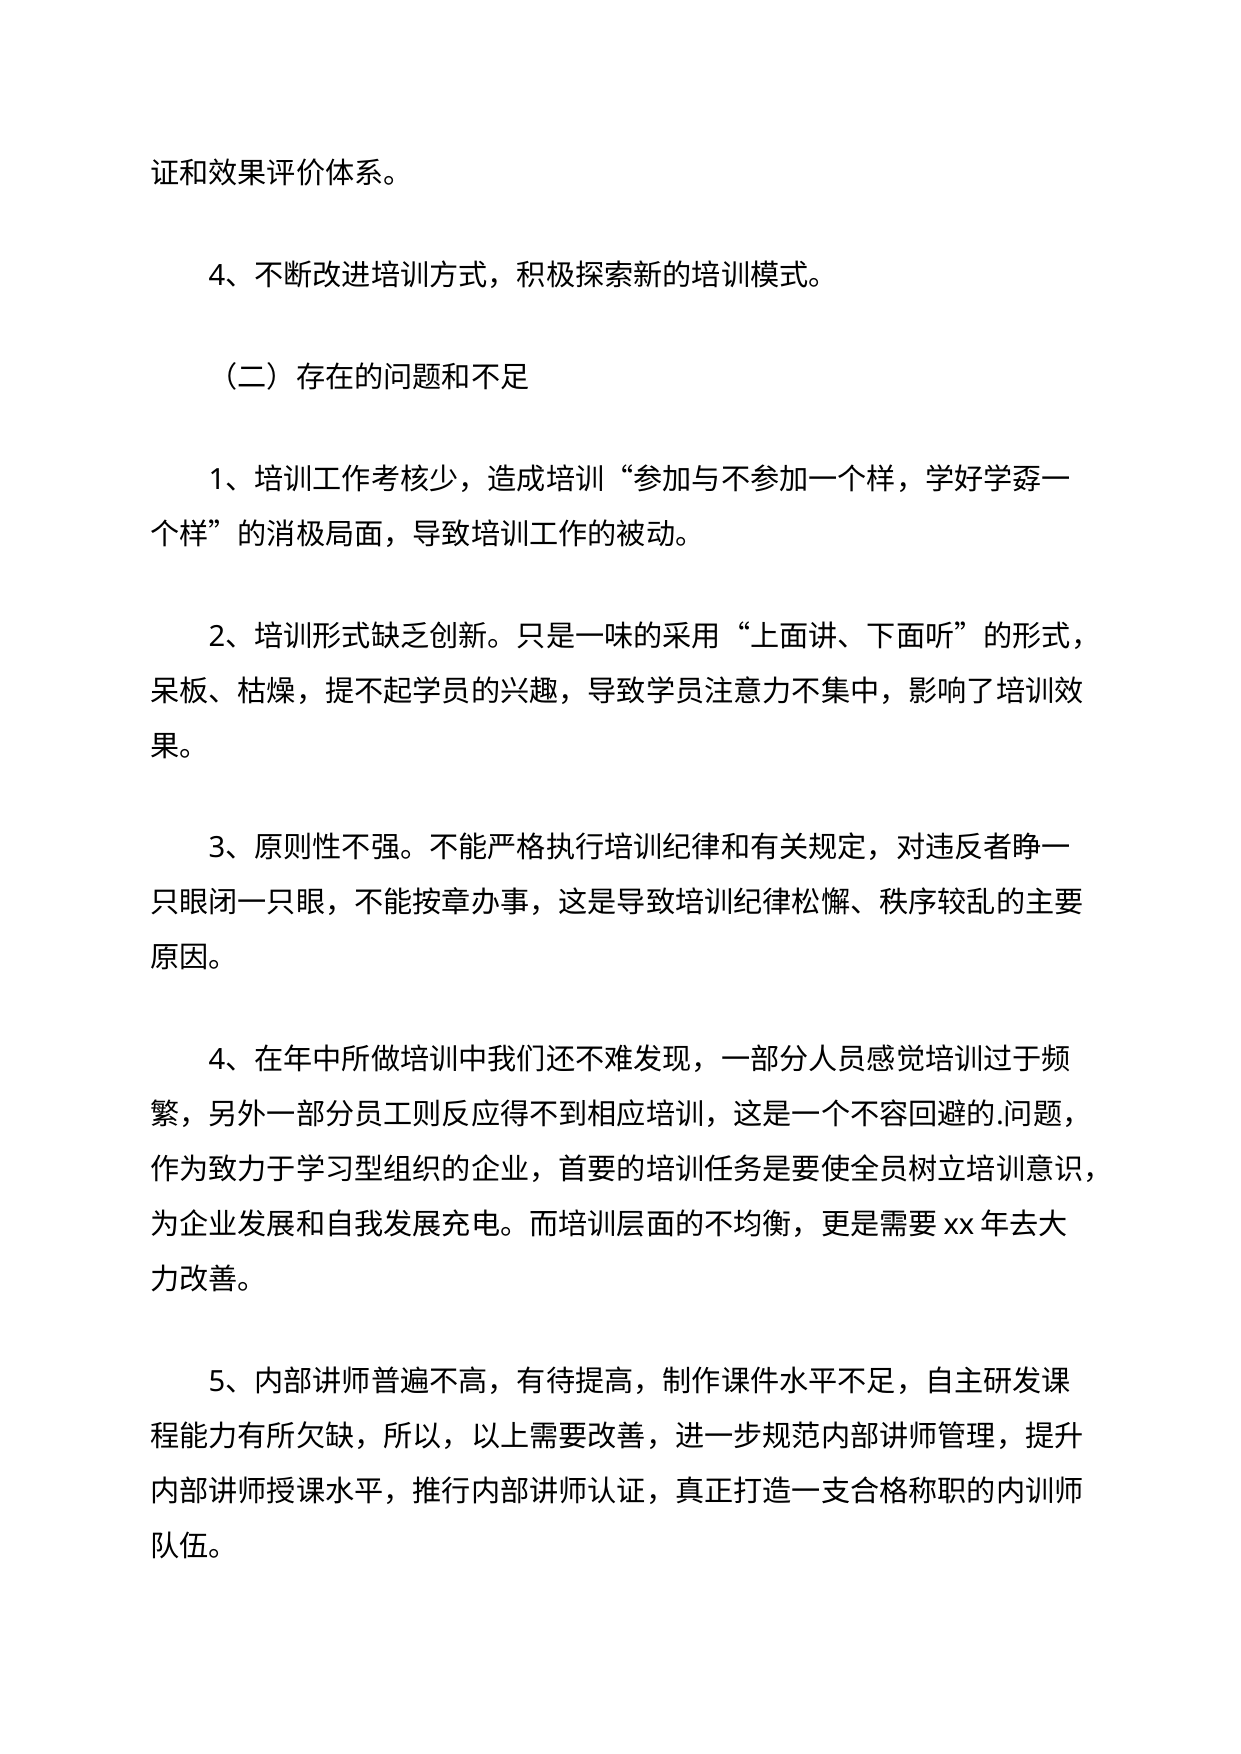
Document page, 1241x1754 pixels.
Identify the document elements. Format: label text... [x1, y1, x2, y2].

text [150, 150, 1090, 192]
text 5、内部讲师普遍不高，有待提高，制作课件水平不足，自主研发课程能力有所欠缺，所以，以上需要改善，进一步规范内部讲师管理，提升内部讲师授课水平，推行内部讲师认证，真正打造一支合格称职的内训师队伍。 [150, 1357, 1090, 1564]
text 4、不断改进培训方式，积极探索新的培训模式。 [150, 252, 1090, 294]
text 1、培训工作考核少，造成培训“参加与不参加一个样，学好学孬一个样”的消极局面，导致培训工作的被动。 [150, 456, 1090, 553]
text 2、培训形式缺乏创新。只是一味的采用“上面讲、下面听”的形式，呆板、枯燥，提不起学员的兴趣，导致学员注意力不集中，影响了培训效果。 [150, 612, 1090, 764]
text 4、在年中所做培训中我们还不难发现，一部分人员感觉培训过于频繁，另外一部分员工则反应得不到相应培训，这是一个不容回避的.问题，作为致力于学习型组织的企业，首要的培训任务是要使全员树立培训意识，为企业发展和自我发展充电。而培训层面的不均衡，更是需要xx年去大力改善。 [150, 1036, 1090, 1298]
text （二）存在的问题和不足 [150, 354, 1090, 396]
text 3、原则性不强。不能严格执行培训纪律和有关规定，对违反者睁一只眼闭一只眼，不能按章办事，这是导致培训纪律松懈、秩序较乱的主要原因。 [150, 824, 1090, 976]
